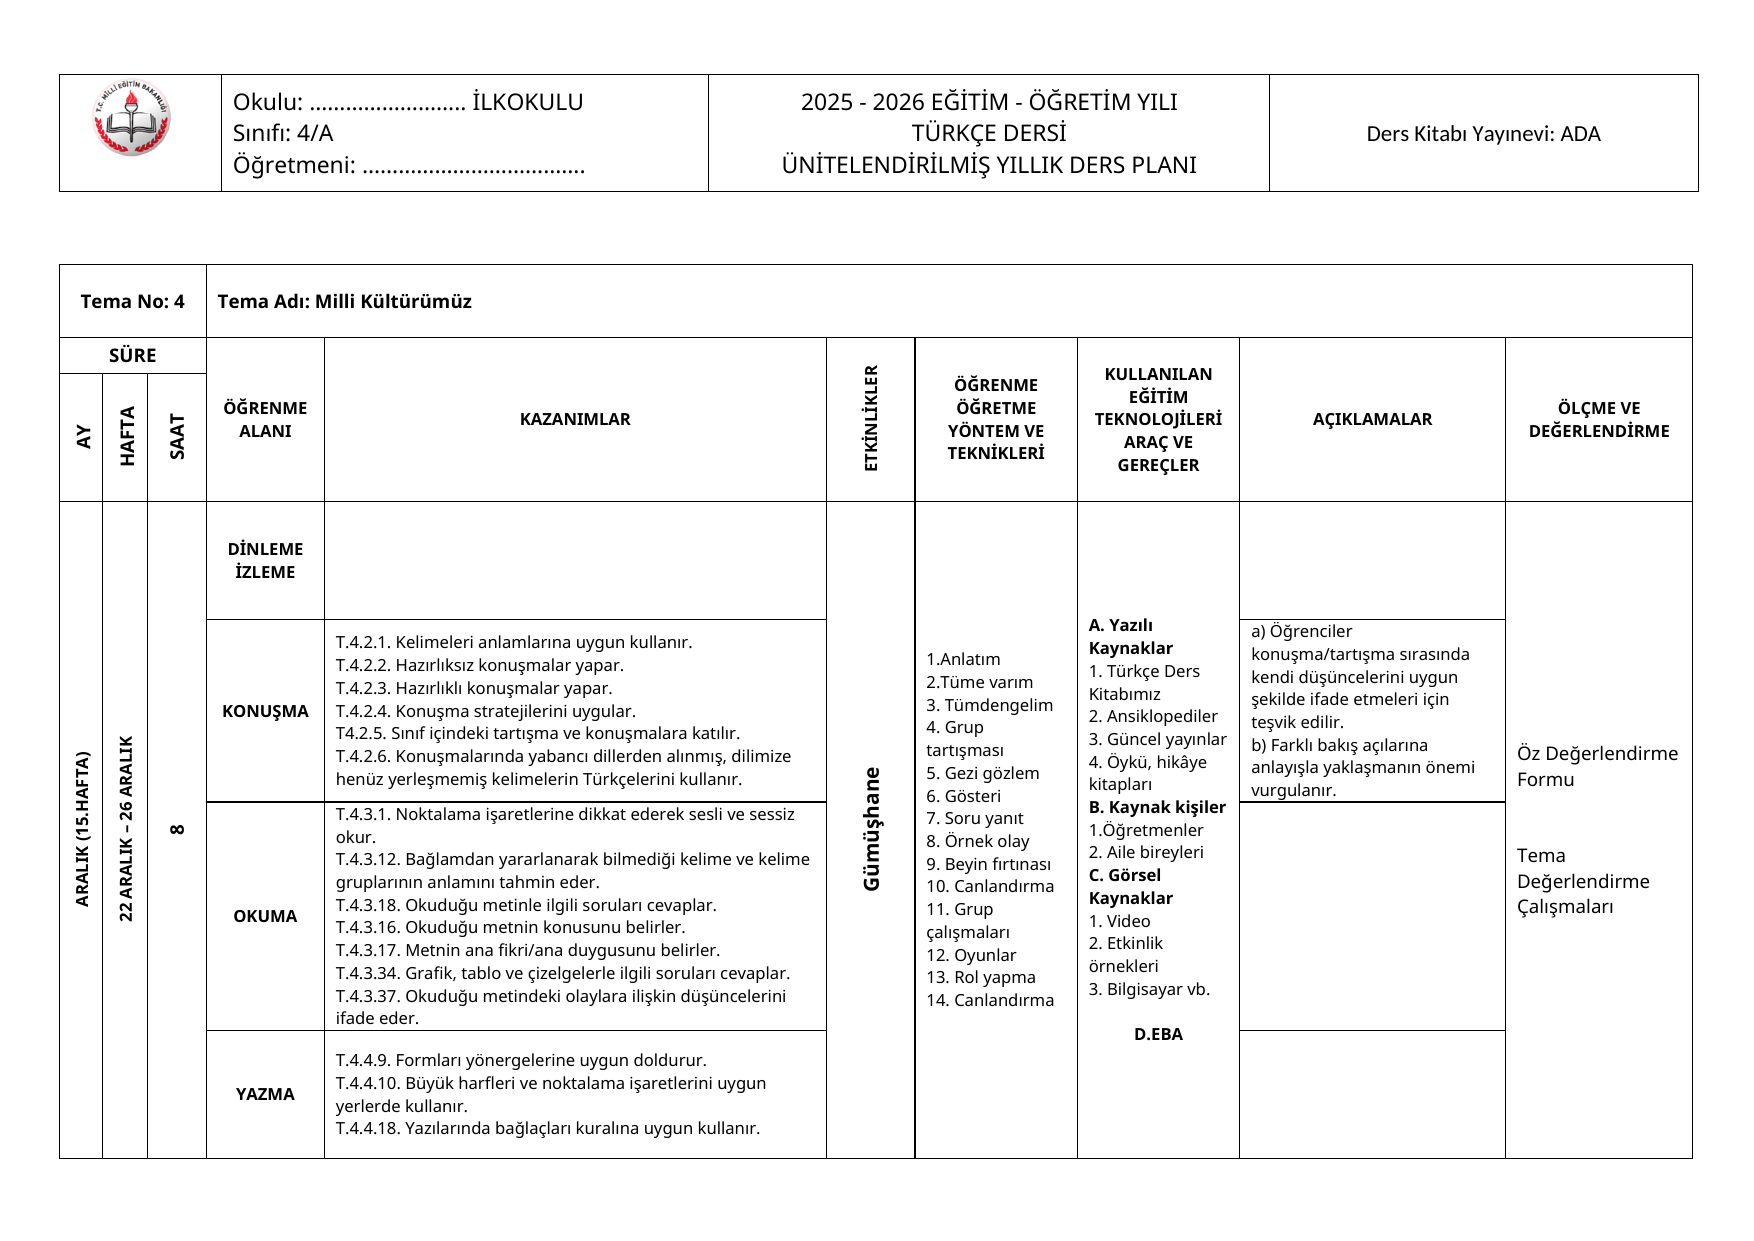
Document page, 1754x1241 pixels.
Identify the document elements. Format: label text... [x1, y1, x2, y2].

table_cell 22 ARALIK – 26 ARALIK [103, 502, 147, 1158]
table_cell KULLANILAN EĞİTİM TEKNOLOJİLERİ ARAÇ VE GEREÇLER [1078, 338, 1239, 501]
table_header Tema Adı: Milli Kültürümüz [207, 265, 1692, 337]
table_cell OKUMA [207, 803, 324, 1029]
table_cell SÜRE [60, 338, 206, 372]
table_cell 8 [148, 502, 206, 1158]
table_cell [325, 502, 826, 619]
table_cell KAZANIMLAR [325, 338, 826, 501]
table_cell AÇIKLAMALAR [1240, 338, 1505, 501]
table_cell ÖĞRENME ÖĞRETME YÖNTEM VE TEKNİKLERİ [916, 338, 1077, 501]
table_cell [1240, 803, 1505, 1029]
table_cell YAZMA [207, 1031, 324, 1158]
table_cell Gümüşhane [827, 502, 914, 1158]
picture [86, 75, 176, 163]
table_cell SAAT [148, 374, 206, 501]
table_cell 1.Anlatım 2.Tüme varım 3. Tümdengelim 4. Grup tartışması 5. Gezi gözlem 6. Gösteri 7. Soru yanıt 8. Örnek olay 9. Beyin fırtınası 10. Canlandırma 11. Grup çalışmaları 12. Oyunlar 13. Rol yapma 14. Canlandırma [916, 502, 1077, 1158]
table_cell [1240, 502, 1505, 619]
table_cell a) Öğrenciler konuşma/tartışma sırasında kendi düşüncelerini uygun şekilde ifade etmeleri için teşvik edilir. b) Farklı bakış açılarına anlayışla yaklaşmanın önemi vurgulanır. [1240, 620, 1505, 801]
table_cell ETKİNLİKLER [827, 338, 914, 501]
table_cell KONUŞMA [207, 620, 324, 801]
table_cell ARALIK (15.HAFTA) [60, 502, 102, 1158]
table_cell T.4.2.1. Kelimeleri anlamlarına uygun kullanır. T.4.2.2. Hazırlıksız konuşmalar yapar. T.4.2.3. Hazırlıklı konuşmalar yapar. T.4.2.4. Konuşma stratejilerini uygular. T4.2.5. Sınıf içindeki tartışma ve konuşmalara katılır. T.4.2.6. Konuşmalarında yabancı dillerden alınmış, dilimize henüz yerleşmemiş kelimelerin Türkçelerini kullanır. [325, 620, 826, 801]
table_cell ÖĞRENME ALANI [207, 338, 324, 501]
table_cell A. Yazılı Kaynaklar 1. Türkçe Ders Kitabımız 2. Ansiklopediler 3. Güncel yayınlar 4. Öykü, hikâye kitapları B. Kaynak kişiler 1.Öğretmenler 2. Aile bireyleri C. Görsel Kaynaklar 1. Video 2. Etkinlik örnekleri 3. Bilgisayar vb. D.EBA [1078, 502, 1239, 1158]
table_header Tema No: 4 [60, 265, 206, 337]
table_cell HAFTA [103, 374, 147, 501]
table_cell DİNLEME İZLEME [207, 502, 324, 619]
table_cell T.4.4.9. Formları yönergelerine uygun doldurur. T.4.4.10. Büyük harfleri ve noktalama işaretlerini uygun yerlerde kullanır. T.4.4.18. Yazılarında bağlaçları kuralına uygun kullanır. [325, 1031, 826, 1158]
table_cell AY [60, 374, 102, 501]
table_cell Öz Değerlendirme Formu Tema Değerlendirme Çalışmaları [1506, 502, 1692, 1158]
table_cell [1240, 1031, 1505, 1158]
table_cell T.4.3.1. Noktalama işaretlerine dikkat ederek sesli ve sessiz okur. T.4.3.12. Bağlamdan yararlanarak bilmediği kelime ve kelime gruplarının anlamını tahmin eder. T.4.3.18. Okuduğu metinle ilgili soruları cevaplar. T.4.3.16. Okuduğu metnin konusunu belirler. T.4.3.17. Metnin ana fikri/ana duygusunu belirler. T.4.3.34. Grafik, tablo ve çizelgelerle ilgili soruları cevaplar. T.4.3.37. Okuduğu metindeki olaylara ilişkin düşüncelerini ifade eder. [325, 803, 826, 1029]
table_cell ÖLÇME VE DEĞERLENDİRME [1506, 338, 1692, 501]
